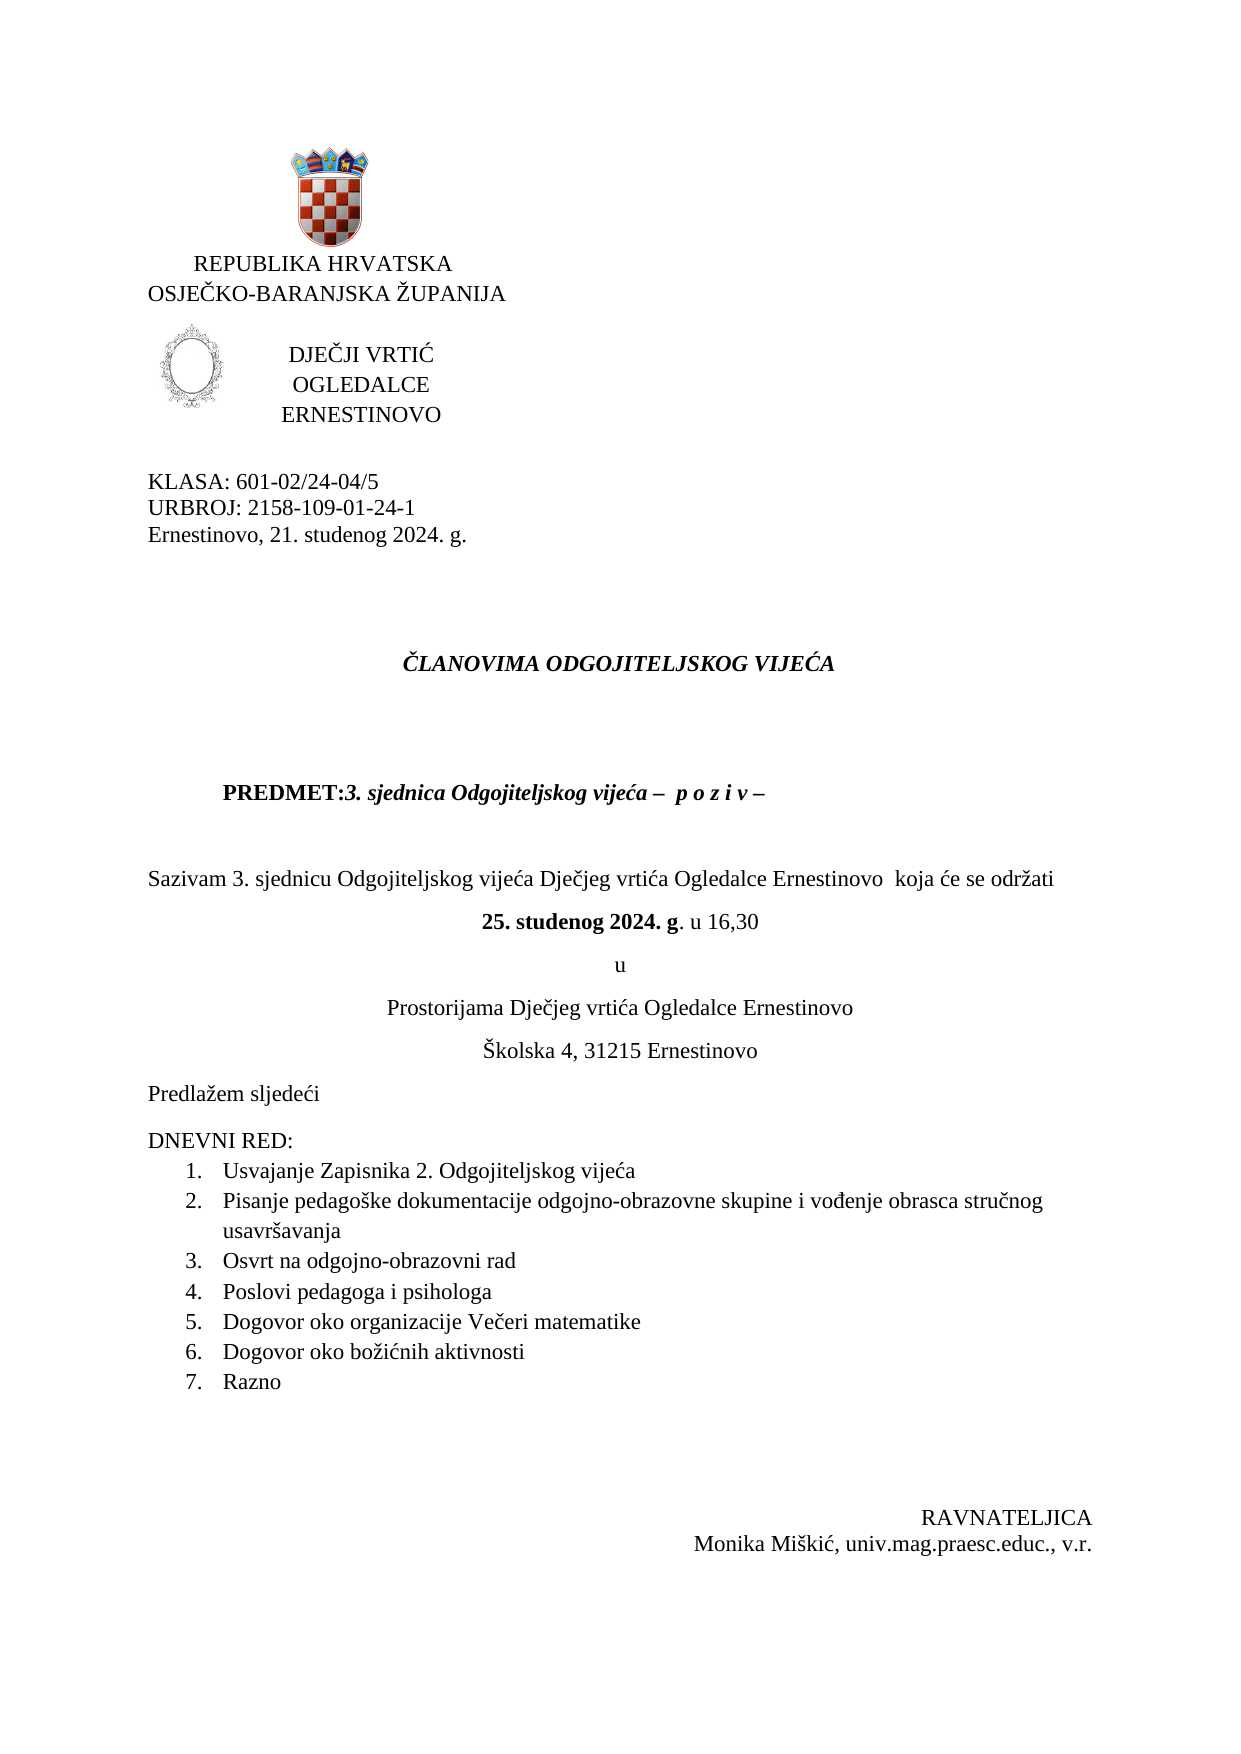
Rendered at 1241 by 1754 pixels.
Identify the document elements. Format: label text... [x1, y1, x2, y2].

text Prostorijama Dječjeg vrtića Ogledalce Ernestinovo [148, 994, 1093, 1020]
list Pisanje pedagoške dokumentacije odgojno-obrazovne skupine i vođenje obrasca stručnog usavršavanja [185, 1187, 1093, 1244]
list PREDMET:3. sjednica Odgojiteljskog vijeća – p o z i v – [223, 779, 1093, 805]
text DNEVNI RED: [148, 1127, 1093, 1153]
list Poslovi pedagoga i psihologa [185, 1278, 1093, 1304]
table_header DJEČJI VRTIĆ OGLEDALCE ERNESTINOVO [236, 311, 487, 442]
table_header [148, 311, 236, 442]
picture [159, 323, 224, 408]
list Monika Miškić, univ.mag.praesc.educ., v.r. [223, 1530, 1093, 1557]
text 25. studenog 2024. g. u 16,30 [148, 908, 1093, 934]
text u [148, 951, 1093, 977]
list Osvrt na odgojno-obrazovni rad [185, 1248, 1093, 1274]
text Sazivam 3. sjednicu Odgojiteljskog vijeća Dječjeg vrtića Ogledalce Ernestinovo koja će se održati [148, 865, 1093, 891]
text OSJEČKO-BARANJSKA ŽUPANIJA [148, 280, 1093, 307]
text KLASA: 601-02/24-04/5 [148, 442, 1093, 494]
text Ernestinovo, 21. studenog 2024. g. [148, 521, 1093, 547]
text Predlažem sljedeći [148, 1080, 1093, 1106]
text Školska 4, 31215 Ernestinovo [148, 1037, 1093, 1063]
text REPUBLIKA HRVATSKA [148, 250, 1093, 277]
list Usvajanje Zapisnika 2. Odgojiteljskog vijeća [185, 1157, 1093, 1183]
list Razno [185, 1368, 1093, 1395]
text ČLANOVIMA ODGOJITELJSKOG VIJEĆA [148, 650, 1093, 676]
list Dogovor oko božićnih aktivnosti [185, 1338, 1093, 1364]
list RAVNATELJICA [223, 1504, 1093, 1530]
picture [290, 147, 369, 247]
text URBROJ: 2158-109-01-24-1 [148, 494, 1093, 521]
list Dogovor oko organizacije Večeri matematike [185, 1308, 1093, 1334]
